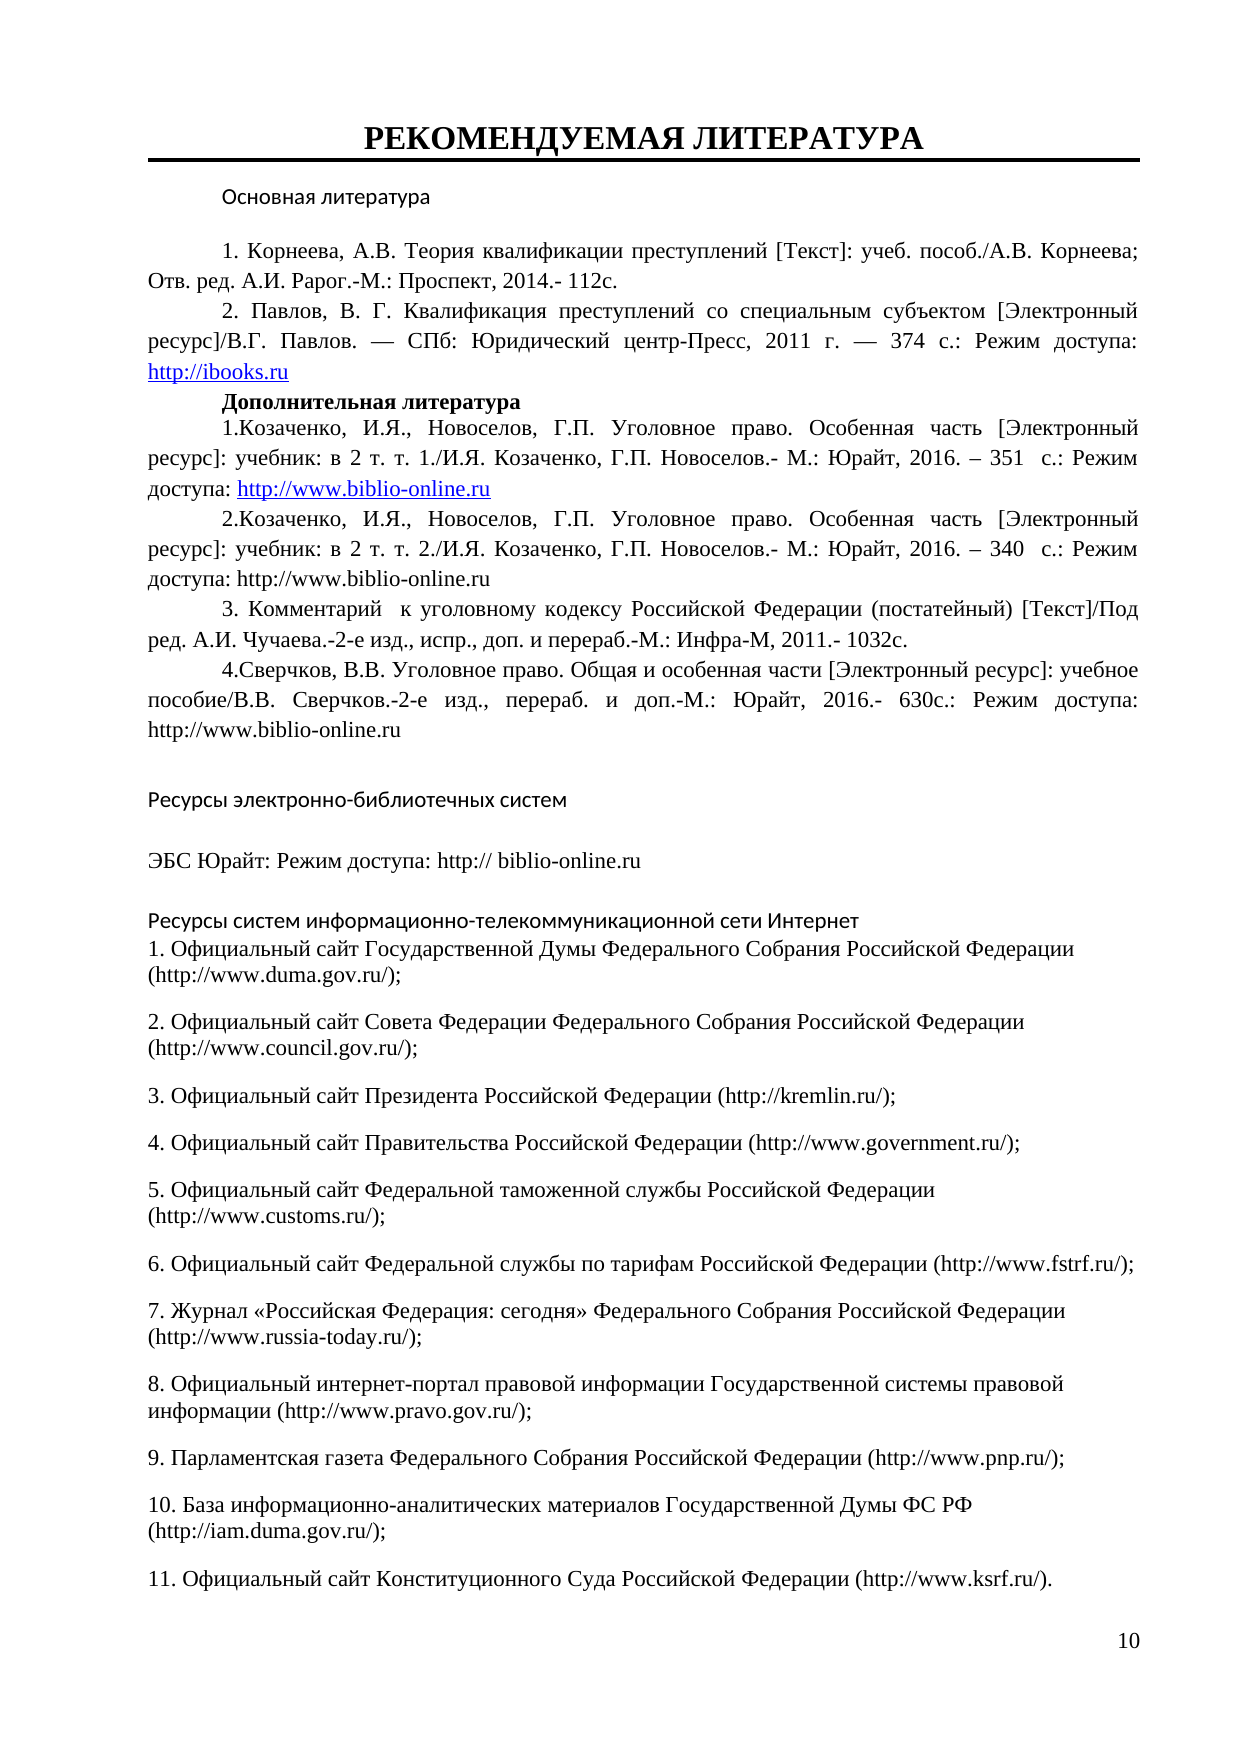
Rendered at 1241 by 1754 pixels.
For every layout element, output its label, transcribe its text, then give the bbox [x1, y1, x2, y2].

text 3. Комментарий к уголовному кодексу Российской Федерации (постатейный) [Текст]/Под ред. А.И. Чучаева.-2-е изд., испр., доп. и перераб.-М.: Инфра-М, 2011.- 1032с. [148, 596, 1140, 652]
text 4.Сверчков, В.В. Уголовное право. Общая и особенная части [Электронный ресурс]: учебное пособие/В.В. Сверчков.-2-е изд., перераб. и доп.-М.: Юрайт, 2016.- 630с.: Режим доступа: http://www.biblio-online.ru [148, 656, 1140, 743]
text 8. Официальный интернет-портал правовой информации Государственной системы правовой информации (http://www.pravo.gov.ru/); [148, 1370, 1140, 1423]
text РЕКОМЕНДУЕМАЯ ЛИТЕРАТУРА [148, 118, 1140, 158]
text 1. Официальный сайт Государственной Думы Федерального Собрания Российской Федерации (http://www.duma.gov.ru/); [148, 934, 1140, 987]
text 2. Официальный сайт Совета Федерации Федерального Собрания Российской Федерации (http://www.council.gov.ru/); [148, 1008, 1140, 1061]
text 4. Официальный сайт Правительства Российской Федерации (http://www.government.ru/); [148, 1129, 1140, 1155]
text 7. Журнал «Российская Федерация: сегодня» Федерального Собрания Российской Федерации (http://www.russia-today.ru/); [148, 1297, 1140, 1349]
text 11. Официальный сайт Конституционного Суда Российской Федерации (http://www.ksrf.ru/). [148, 1564, 1140, 1591]
text 1. Корнеева, А.В. Теория квалификации преступлений [Текст]: учеб. пособ./А.В. Корнеева; Отв. ред. А.И. Рарог.-М.: Проспект, 2014.- 112с. [148, 237, 1140, 293]
text 3. Официальный сайт Президента Российской Федерации (http://kremlin.ru/); [148, 1082, 1140, 1108]
text 10. База информационно-аналитических материалов Государственной Думы ФС РФ (http://iam.duma.gov.ru/); [148, 1491, 1140, 1544]
text 2. Павлов, В. Г. Квалификация преступлений со специальным субъектом [Электронный ресурс]/В.Г. Павлов. — СПб: Юридический центр-Пресс, . — 374 с.: Режим доступа: http://ibooks.ru [148, 297, 1140, 384]
text 9. Парламентская газета Федерального Собрания Российской Федерации (http://www.pnp.ru/); [148, 1444, 1140, 1470]
text Дополнительная литература [148, 388, 1140, 414]
text 1.Козаченко, И.Я., Новоселов, Г.П. Уголовное право. Особенная часть [Электронный ресурс]: учебник: в 2 т. т. 1./И.Я. Козаченко, Г.П. Новоселов.- М.: Юрайт, 2016. – 351 с.: Режим доступа: http://www.biblio-online.ru [148, 414, 1140, 501]
text 6. Официальный сайт Федеральной службы по тарифам Российской Федерации (http://www.fstrf.ru/); [148, 1249, 1140, 1276]
text 2.Козаченко, И.Я., Новоселов, Г.П. Уголовное право. Особенная часть [Электронный ресурс]: учебник: в 2 т. т. 2./И.Я. Козаченко, Г.П. Новоселов.- М.: Юрайт, 2016. – 340 с.: Режим доступа: http://www.biblio-online.ru [148, 505, 1140, 592]
text ЭБС Юрайт: Режим доступа: http:// biblio-online.ru [148, 847, 1140, 873]
text 5. Официальный сайт Федеральной таможенной службы Российской Федерации (http://www.customs.ru/); [148, 1176, 1140, 1229]
